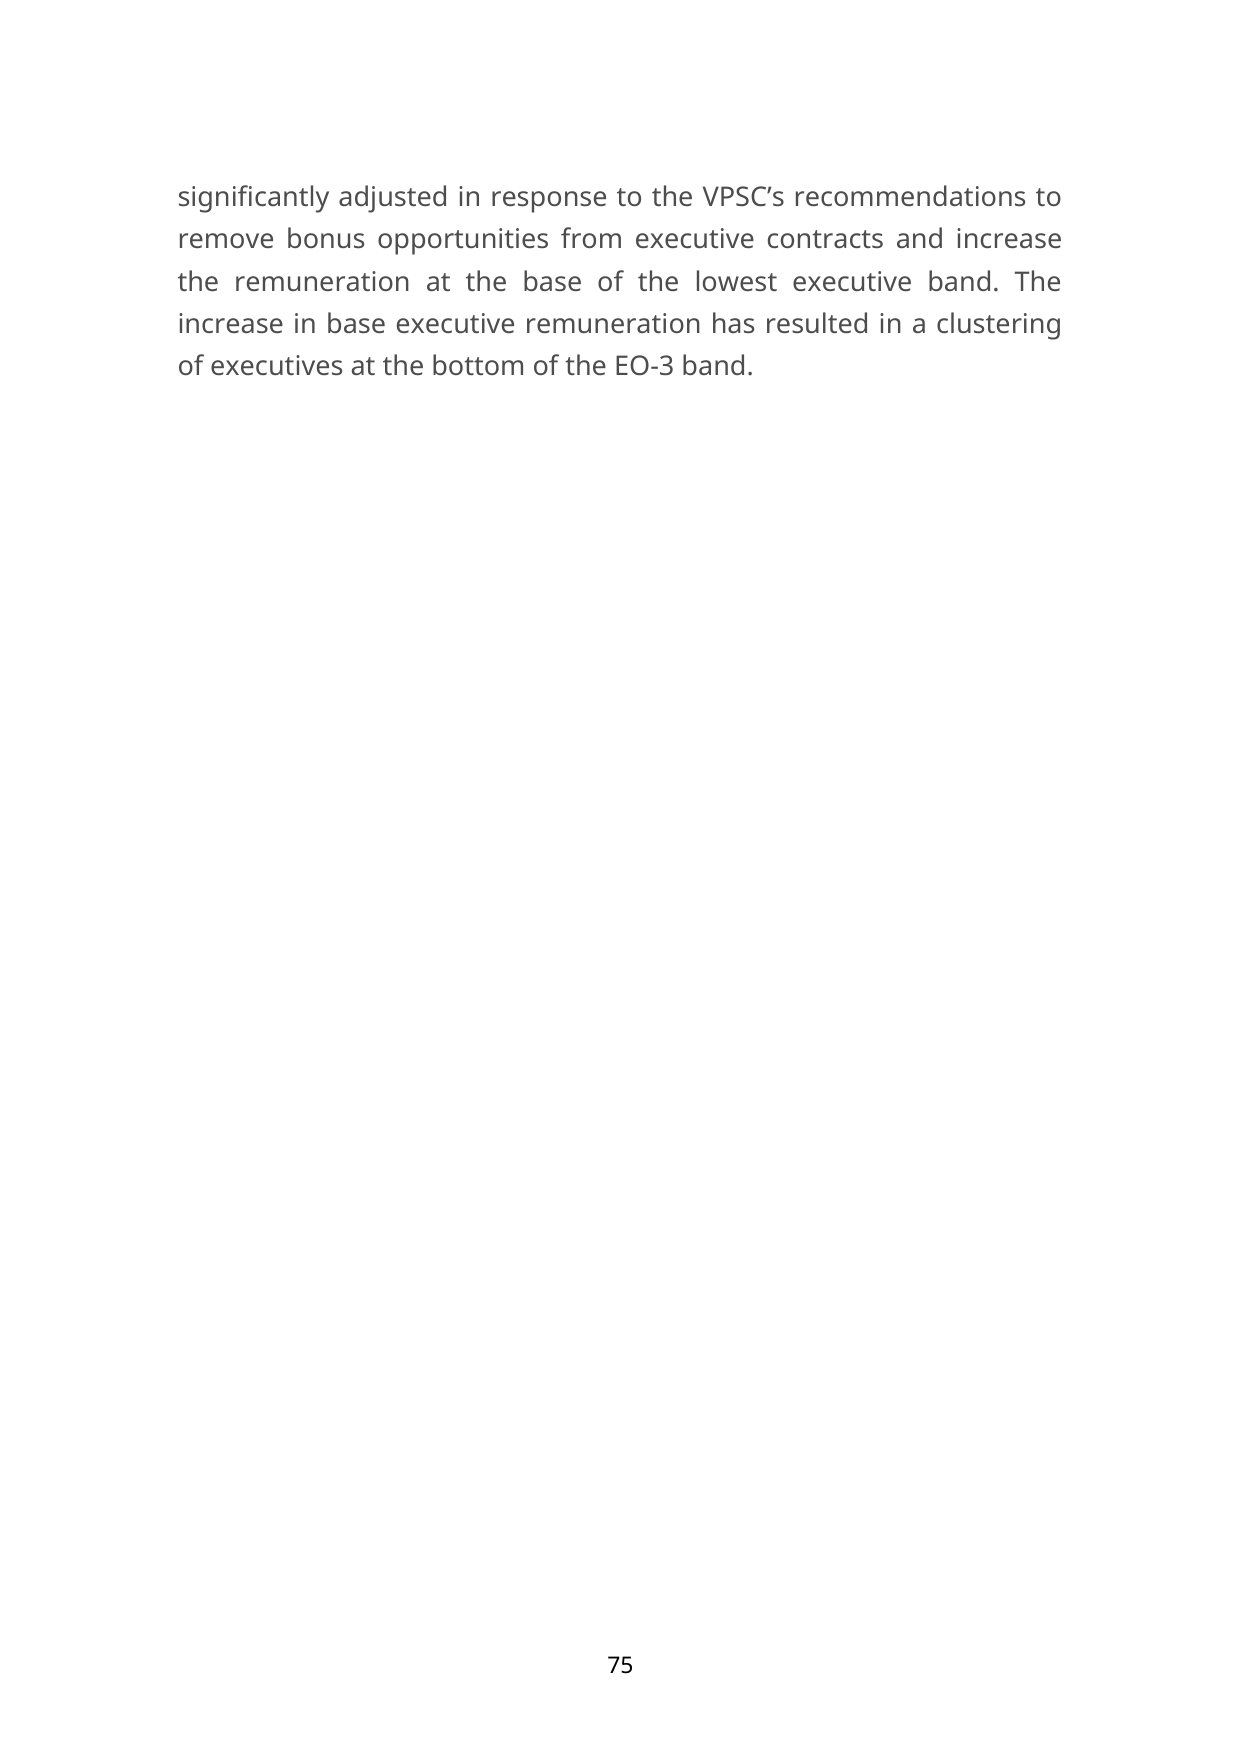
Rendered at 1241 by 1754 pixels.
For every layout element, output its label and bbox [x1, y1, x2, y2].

text [177, 177, 1063, 384]
